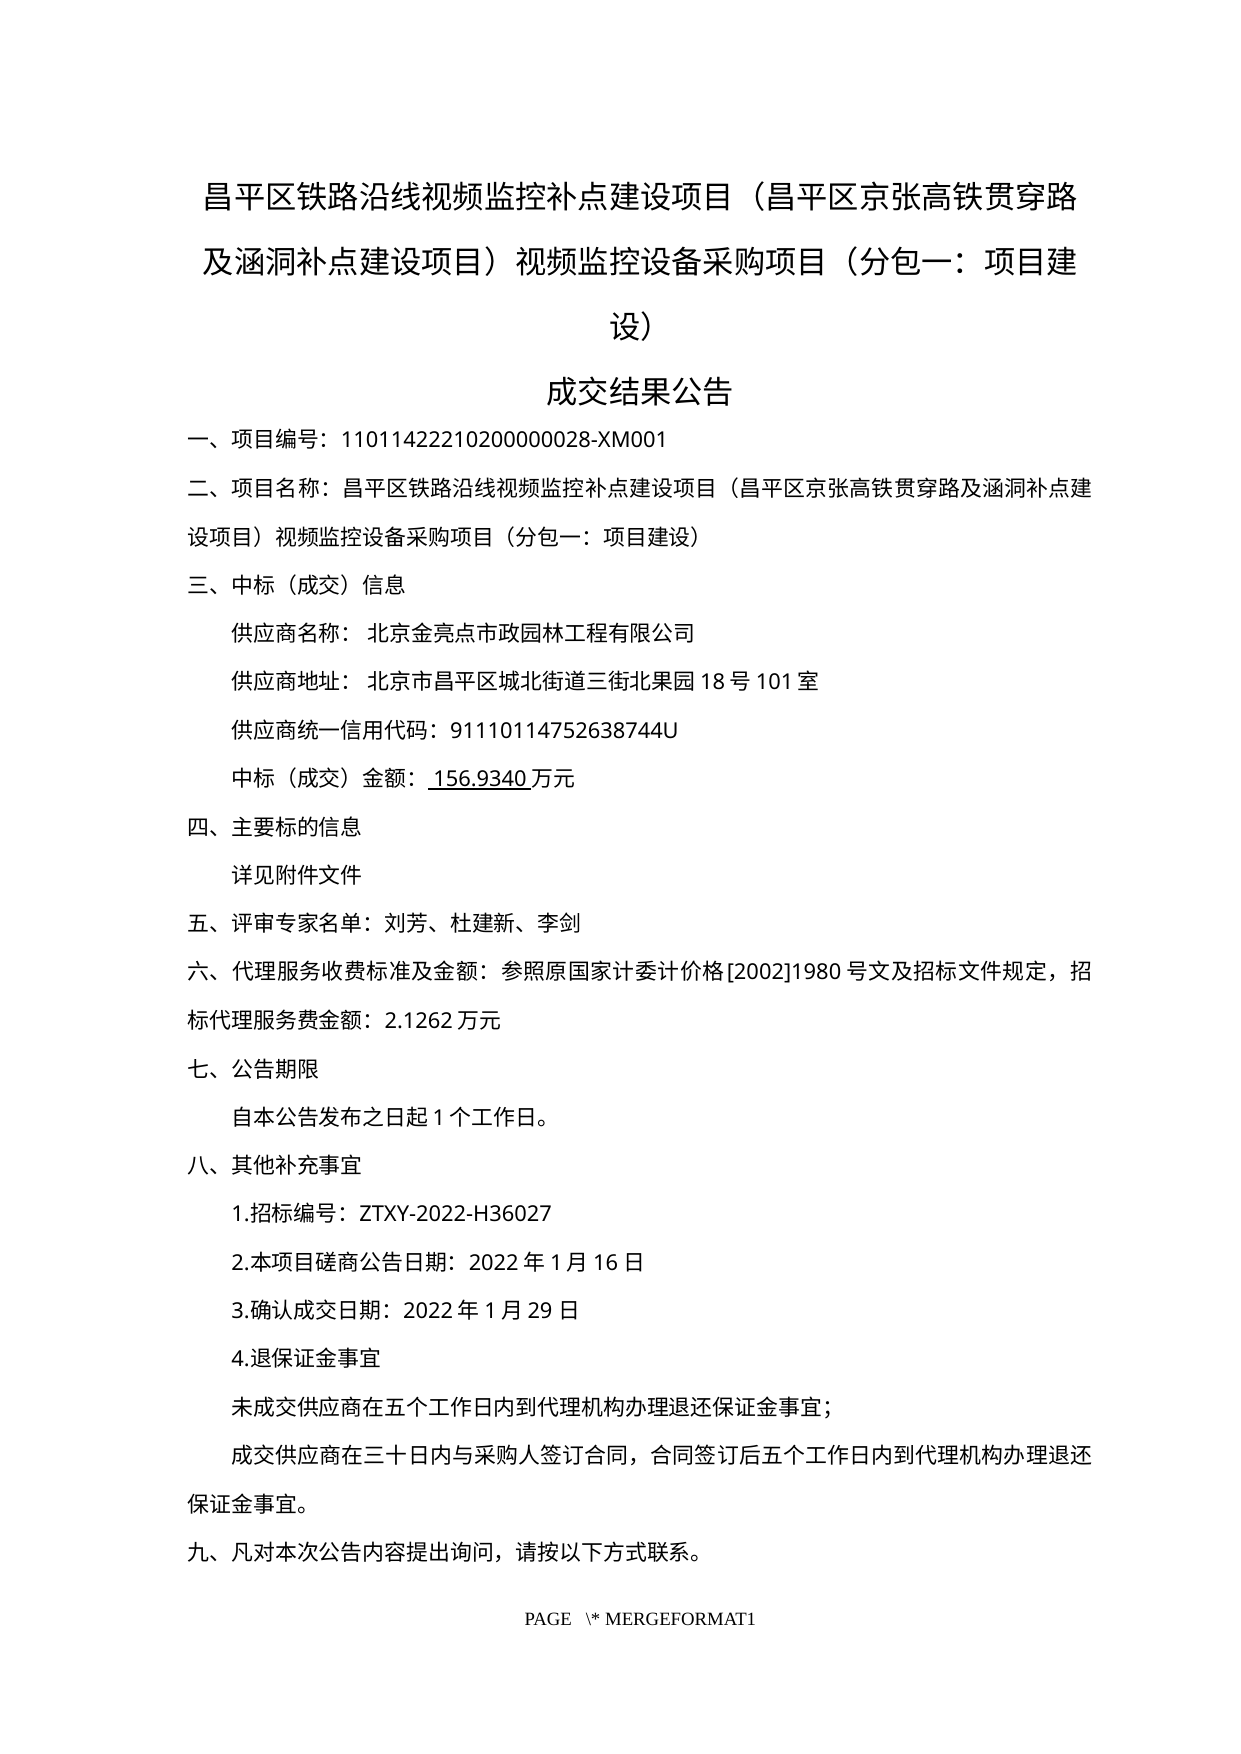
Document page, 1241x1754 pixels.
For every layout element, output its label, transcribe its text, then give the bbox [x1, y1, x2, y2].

text 4.退保证金事宜 [187, 1341, 1093, 1374]
text 昌平区铁路沿线视频监控补点建设项目（昌平区京张高铁贯穿路及涵洞补点建设项目）视频监控设备采购项目（分包一：项目建设） [187, 162, 1093, 357]
text 成交结果公告 [187, 357, 1093, 422]
text 2.本项目磋商公告日期：2022年 1月16 日 [187, 1244, 1093, 1277]
text 供应商地址： 北京市昌平区城北街道三街北果园18号101室 [187, 664, 1093, 697]
text 四、主要标的信息 [187, 809, 1093, 842]
text 详见附件文件 [187, 857, 1093, 890]
text 供应商名称： 北京金亮点市政园林工程有限公司 [187, 616, 1093, 648]
text 3.确认成交日期：2022年 1月29 日 [187, 1293, 1093, 1325]
text 六、代理服务收费标准及金额：参照原国家计委计价格[2002]1980号文及招标文件规定，招标代理服务费金额：2.1262万元 [187, 954, 1093, 1035]
text 五、评审专家名单：刘芳、杜建新、李剑 [187, 906, 1093, 938]
text 九、凡对本次公告内容提出询问，请按以下方式联系。 [187, 1535, 1093, 1567]
text 中标（成交）金额： 156.9340万元 [187, 761, 1093, 793]
text 七、公告期限 [187, 1051, 1093, 1084]
text 八、其他补充事宜 [187, 1148, 1093, 1180]
text 成交供应商在三十日内与采购人签订合同，合同签订后五个工作日内到代理机构办理退还保证金事宜。 [187, 1438, 1093, 1519]
text 三、中标（成交）信息 [187, 567, 1093, 600]
text 未成交供应商在五个工作日内到代理机构办理退还保证金事宜； [187, 1389, 1093, 1422]
text 一、项目编号：11011422210200000028-XM001 [187, 422, 1093, 454]
text 二、项目名称：昌平区铁路沿线视频监控补点建设项目（昌平区京张高铁贯穿路及涵洞补点建设项目）视频监控设备采购项目（分包一：项目建设） [187, 470, 1093, 552]
text 供应商统一信用代码：91110114752638744U [187, 712, 1093, 745]
text 1.招标编号：ZTXY-2022-H36027 [187, 1196, 1093, 1229]
text 自本公告发布之日起1个工作日。 [187, 1099, 1093, 1132]
